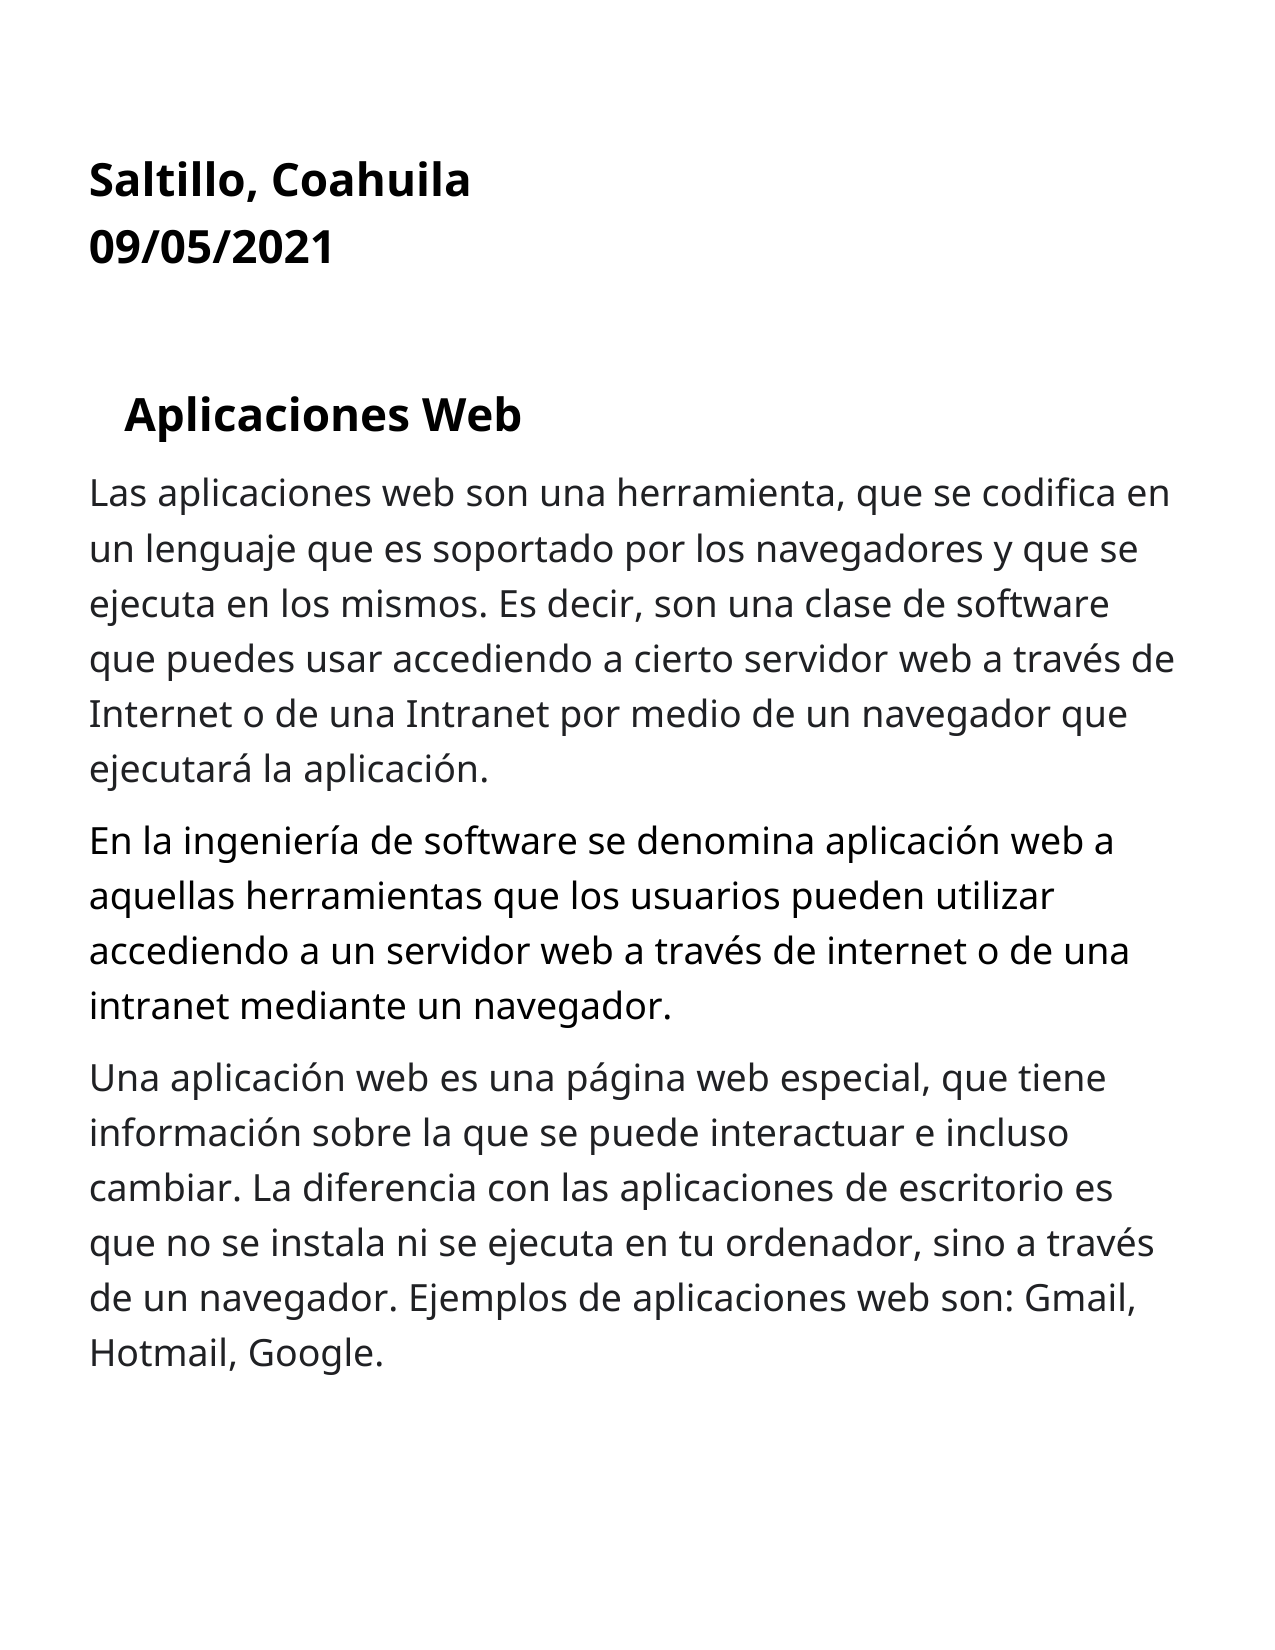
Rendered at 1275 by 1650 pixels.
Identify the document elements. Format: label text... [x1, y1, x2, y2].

text Saltillo, Coahuila 09/05/2021 [88, 148, 1181, 277]
text Aplicaciones Web [88, 383, 1181, 445]
text En la ingeniería de software se denomina aplicación web a aquellas herramientas que los usuarios pueden utilizar accediendo a un servidor web a través de internet o de una intranet mediante un navegador. [88, 814, 1181, 1030]
text Una aplicación web es una página web especial, que tiene información sobre la que se puede interactuar e incluso cambiar. La diferencia con las aplicaciones de escritorio es que no se instala ni se ejecuta en tu ordenador, sino a través de un navegador. Ejemplos de aplicaciones web son: Gmail, Hotmail, Google. [88, 1051, 1181, 1378]
text Las aplicaciones web son una herramienta, que se codifica en un lenguaje que es soportado por los navegadores y que se ejecuta en los mismos. Es decir, son una clase de software que puedes usar accediendo a cierto servidor web a través de Internet o de una Intranet por medio de un navegador que ejecutará la aplicación. [88, 467, 1181, 793]
